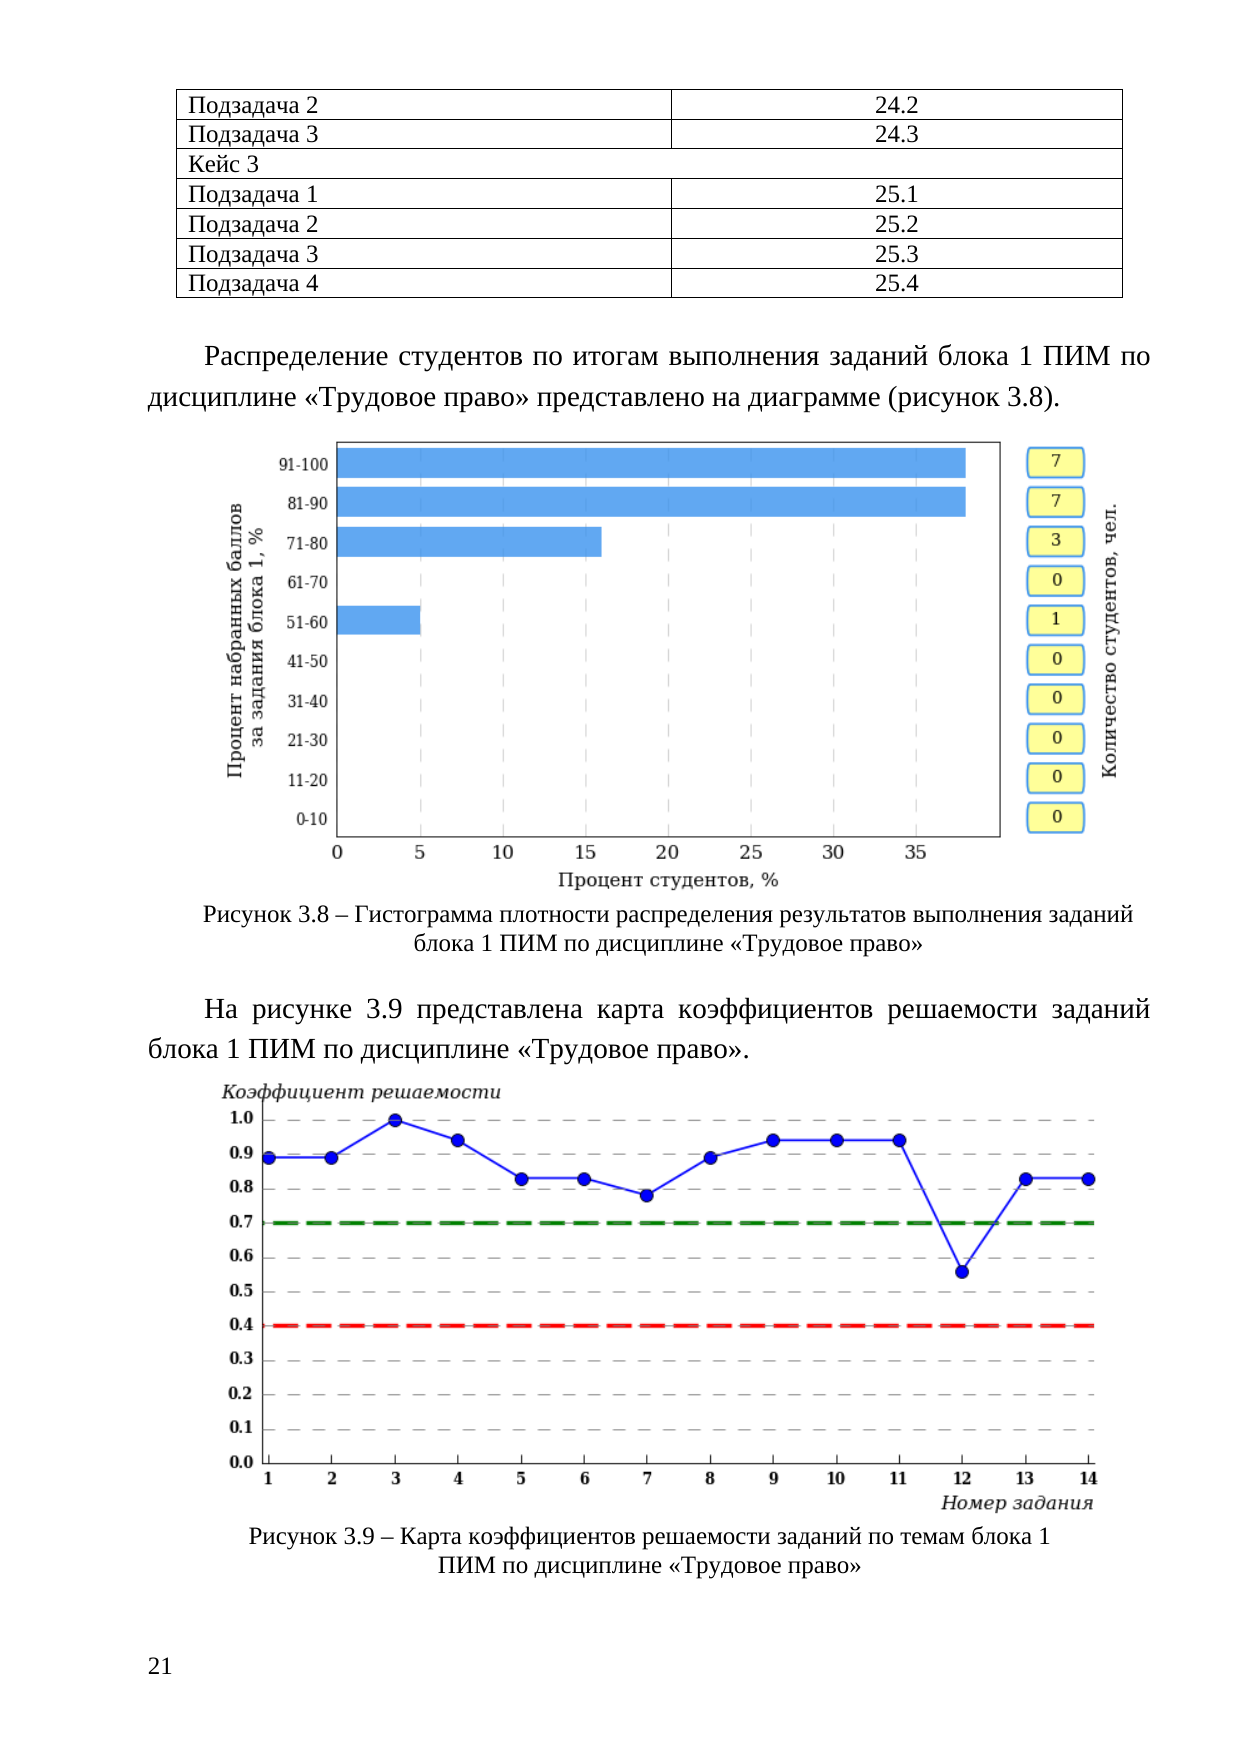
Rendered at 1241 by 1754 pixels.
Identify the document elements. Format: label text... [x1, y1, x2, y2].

table_cell 25.3 [672, 239, 1122, 267]
text На рисунке 3.9 представлена карта коэффициентов решаемости заданий блока 1 ПИМ по дисциплине «Трудовое право». [148, 991, 1152, 1064]
table_cell Подзадача 1 [177, 179, 671, 208]
table_cell 24.3 [672, 120, 1122, 148]
table_cell Подзадача 4 [177, 269, 671, 297]
table_cell 25.1 [672, 179, 1122, 208]
table_cell Кейс 3 [177, 149, 1122, 178]
text Распределение студентов по итогам выполнения заданий блока 1 ПИМ по дисциплине «Трудовое право» представлено на диаграмме (рисунок 3.8). [148, 338, 1152, 412]
table_cell Подзадача 2 [177, 90, 671, 118]
table_cell 24.2 [672, 90, 1122, 118]
table_cell 25.2 [672, 209, 1122, 238]
table_cell 25.4 [672, 269, 1122, 297]
table_cell Подзадача 3 [177, 239, 671, 267]
picture [195, 418, 1141, 899]
table_cell Подзадача 3 [177, 120, 671, 148]
table_cell Подзадача 2 [177, 209, 671, 238]
picture [177, 1071, 1123, 1522]
